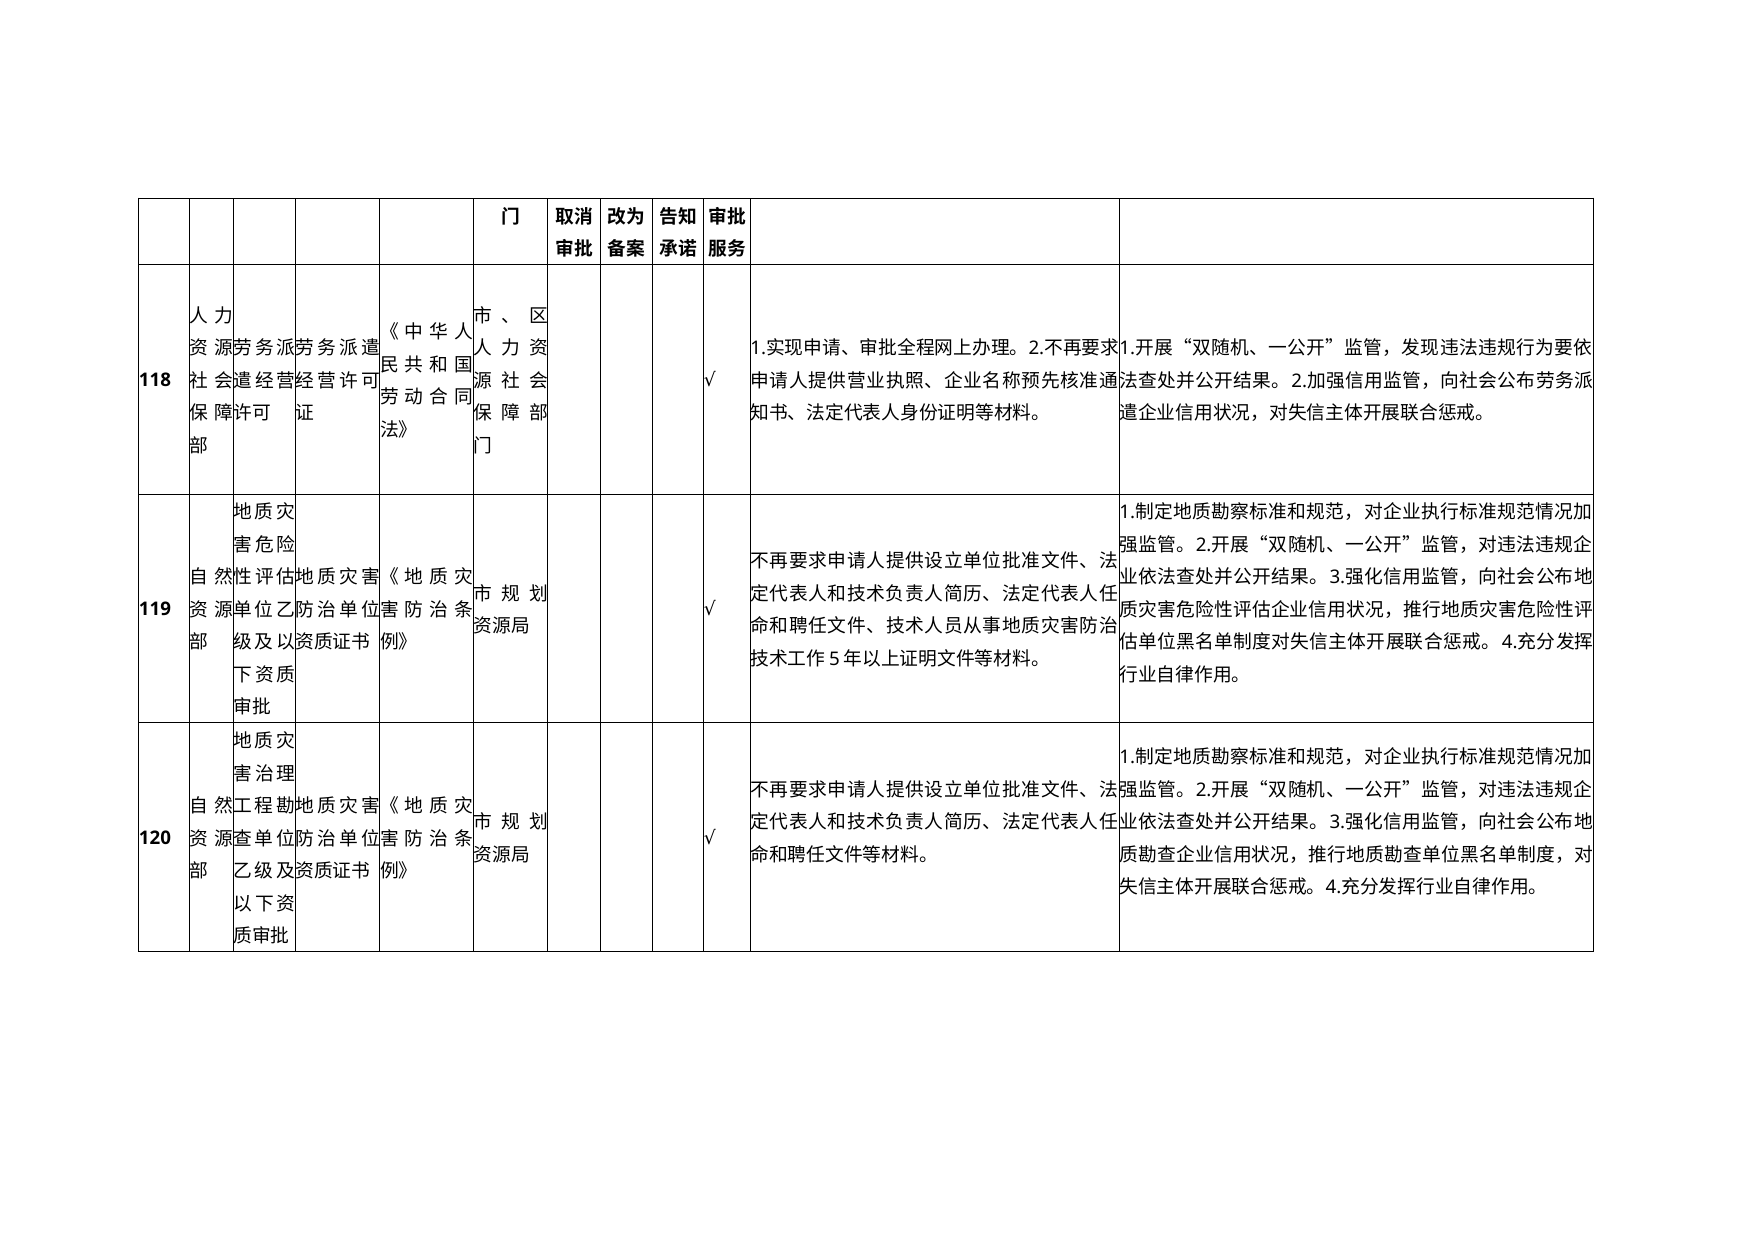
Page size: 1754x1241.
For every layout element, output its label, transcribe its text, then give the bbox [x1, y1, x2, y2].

table_cell 劳务派遣经营许可证 [296, 265, 379, 493]
table_cell [548, 265, 600, 493]
table_cell 实行告知承诺 [653, 199, 703, 264]
table_cell 1.开展“双随机、一公开”监管，发现违法违规行为要依法查处并公开结果。2.加强信用监管，向社会公布劳务派遣企业信用状况，对失信主体开展联合惩戒。 [1120, 265, 1593, 493]
table_cell 《中华人民共和国劳动合同法》 [380, 265, 473, 493]
table_cell 审批改为备案 [601, 199, 652, 264]
table_cell 市规划资源局 [474, 495, 547, 722]
table_cell [653, 265, 703, 493]
table_cell [653, 723, 703, 951]
table_cell 不再要求申请人提供设立单位批准文件、法定代表人和技术负责人简历、法定代表人任命和聘任文件等材料。 [751, 723, 1119, 951]
table_cell 人力资源社会保障部 [190, 265, 233, 493]
table_cell √ [704, 495, 750, 722]
table_cell 《地质灾害防治条例》 [380, 723, 473, 951]
table_cell 不再要求申请人提供设立单位批准文件、法定代表人和技术负责人简历、法定代表人任命和聘任文件、技术人员从事地质灾害防治技术工作5年以上证明文件等材料。 [751, 495, 1119, 722]
table_cell 直接取消审批 [548, 199, 600, 264]
table_cell 市、区人力资源社会保障部门 [474, 265, 547, 493]
table_cell 地质灾害治理工程勘查单位乙级及以下资质审批 [234, 723, 295, 951]
table_cell [601, 265, 652, 493]
table_cell [548, 723, 600, 951]
table_cell 《地质灾害防治条例》 [380, 495, 473, 722]
table_cell √ [704, 723, 750, 951]
table_cell 地质灾害防治单位资质证书 [296, 723, 379, 951]
table_cell [601, 495, 652, 722]
table_cell 地质灾害危险性评估单位乙级及以下资质审批 [234, 495, 295, 722]
table_cell 市规划资源局 [474, 723, 547, 951]
table_cell [653, 495, 703, 722]
table_cell √ [704, 265, 750, 493]
table_cell 劳务派遣经营许可 [234, 265, 295, 493]
table_cell [548, 495, 600, 722]
table_cell 120 [139, 723, 189, 951]
table_cell 自然资源部 [190, 723, 233, 951]
table_cell 119 [139, 495, 189, 722]
table_cell 1.实现申请、审批全程网上办理。2.不再要求申请人提供营业执照、企业名称预先核准通知书、法定代表人身份证明等材料。 [751, 265, 1119, 493]
table_cell [601, 723, 652, 951]
table_cell 1.制定地质勘察标准和规范，对企业执行标准规范情况加强监管。2.开展“双随机、一公开”监管，对违法违规企业依法查处并公开结果。3.强化信用监管，向社会公布地质灾害危险性评估企业信用状况，推行地质灾害危险性评估单位黑名单制度对失信主体开展联合惩戒。4.充分发挥行业自律作用。 [1120, 495, 1593, 722]
table_cell 自然资源部 [190, 495, 233, 722]
table_cell 1.制定地质勘察标准和规范，对企业执行标准规范情况加强监管。2.开展“双随机、一公开”监管，对违法违规企业依法查处并公开结果。3.强化信用监管，向社会公布地质勘查企业信用状况，推行地质勘查单位黑名单制度，对失信主体开展联合惩戒。4.充分发挥行业自律作用。 [1120, 723, 1593, 951]
table_cell 优化审批服务 [704, 199, 750, 264]
table_cell 118 [139, 265, 189, 493]
table_cell 地质灾害防治单位资质证书 [296, 495, 379, 722]
